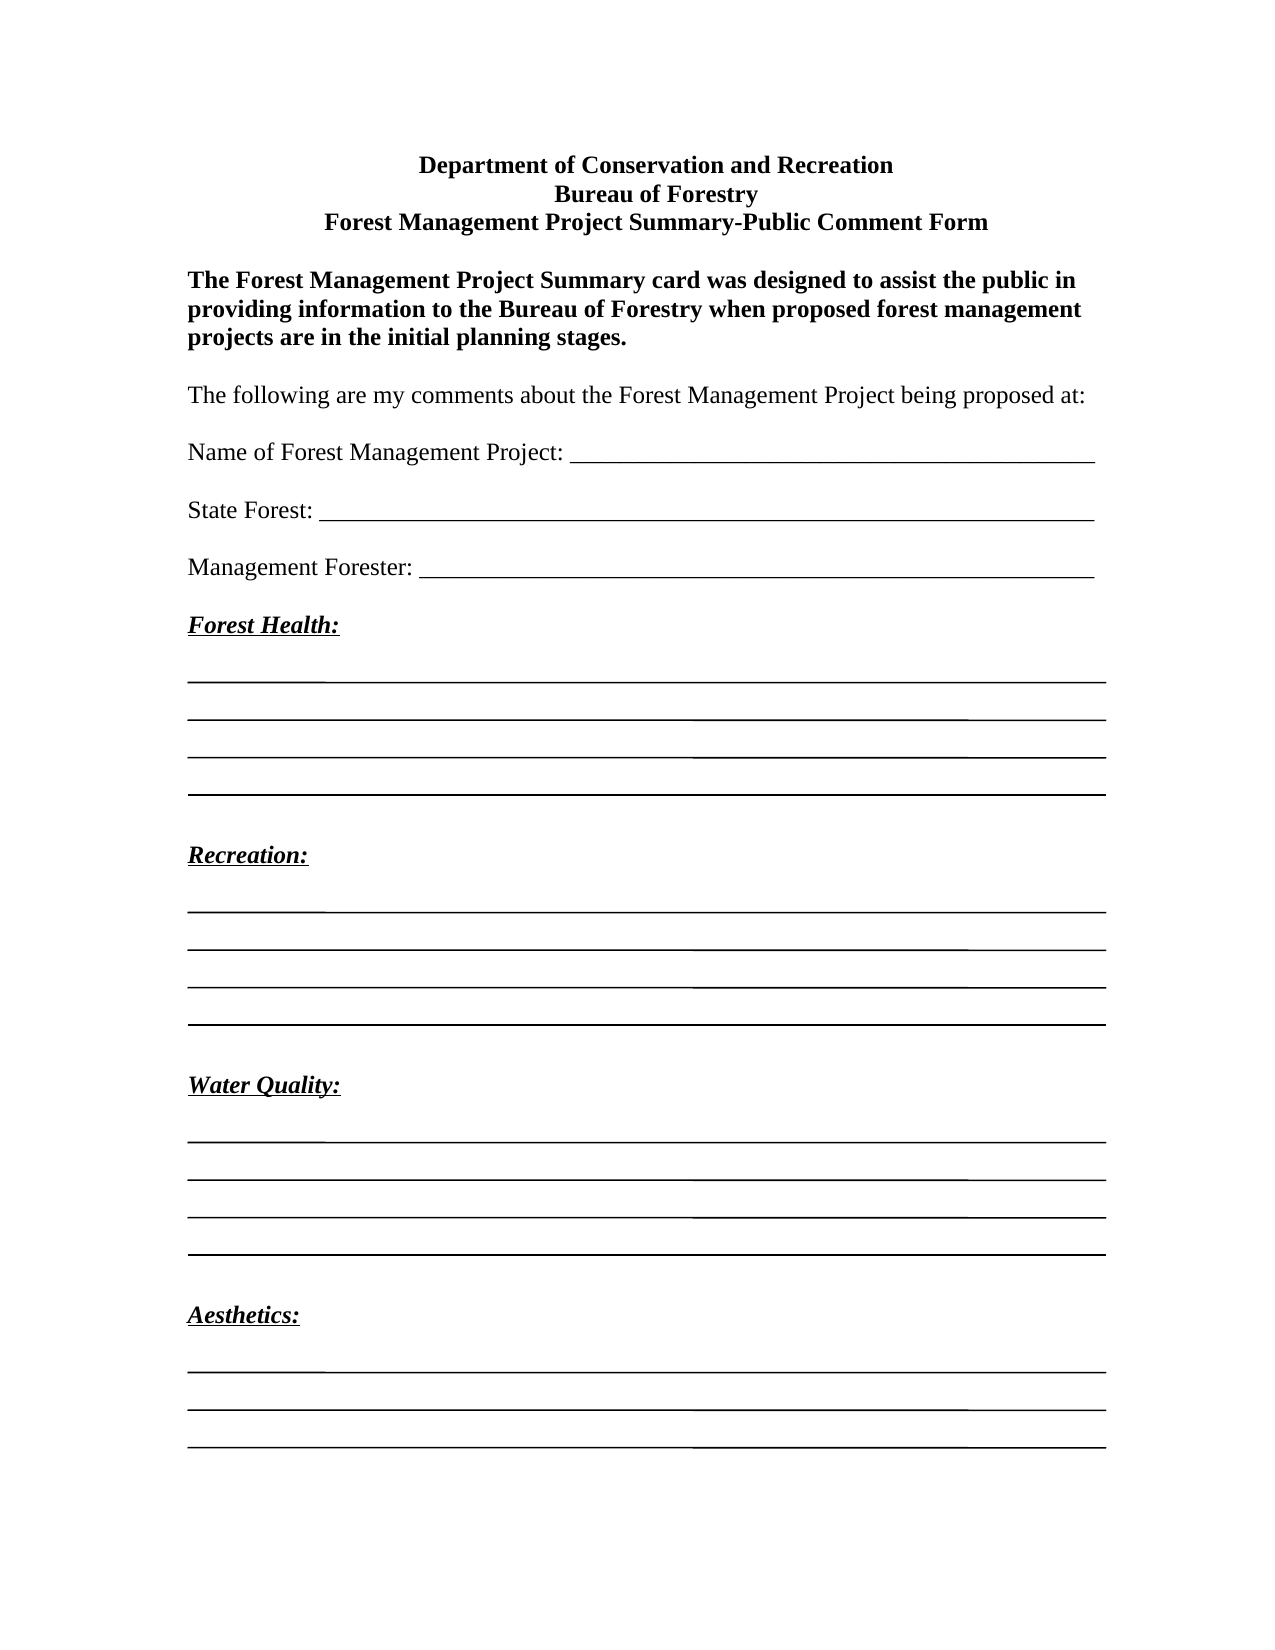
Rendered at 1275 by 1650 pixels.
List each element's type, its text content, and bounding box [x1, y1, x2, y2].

text Management Forester: ______________________________________________________ [187, 552, 1106, 581]
text Water Quality: [187, 1070, 1106, 1099]
text Recreation: [187, 840, 1106, 869]
text The following are my comments about the Forest Management Project being proposed at: [187, 380, 1106, 409]
text The Forest Management Project Summary card was designed to assist the public in providing information to the Bureau of Forestry when proposed forest management projects are in the initial planning stages. [187, 265, 1106, 351]
text Name of Forest Management Project: __________________________________________ [187, 437, 1106, 466]
text : ______________________________________________________________ [187, 495, 1106, 524]
text Health: [187, 610, 1106, 639]
text Forest Management Project Summary-Public Comment Form [187, 207, 1125, 236]
text Aesthetics: [187, 1300, 1106, 1329]
text Department of Conservation and Recreation [187, 150, 1125, 179]
text Bureau of Forestry [187, 179, 1125, 207]
